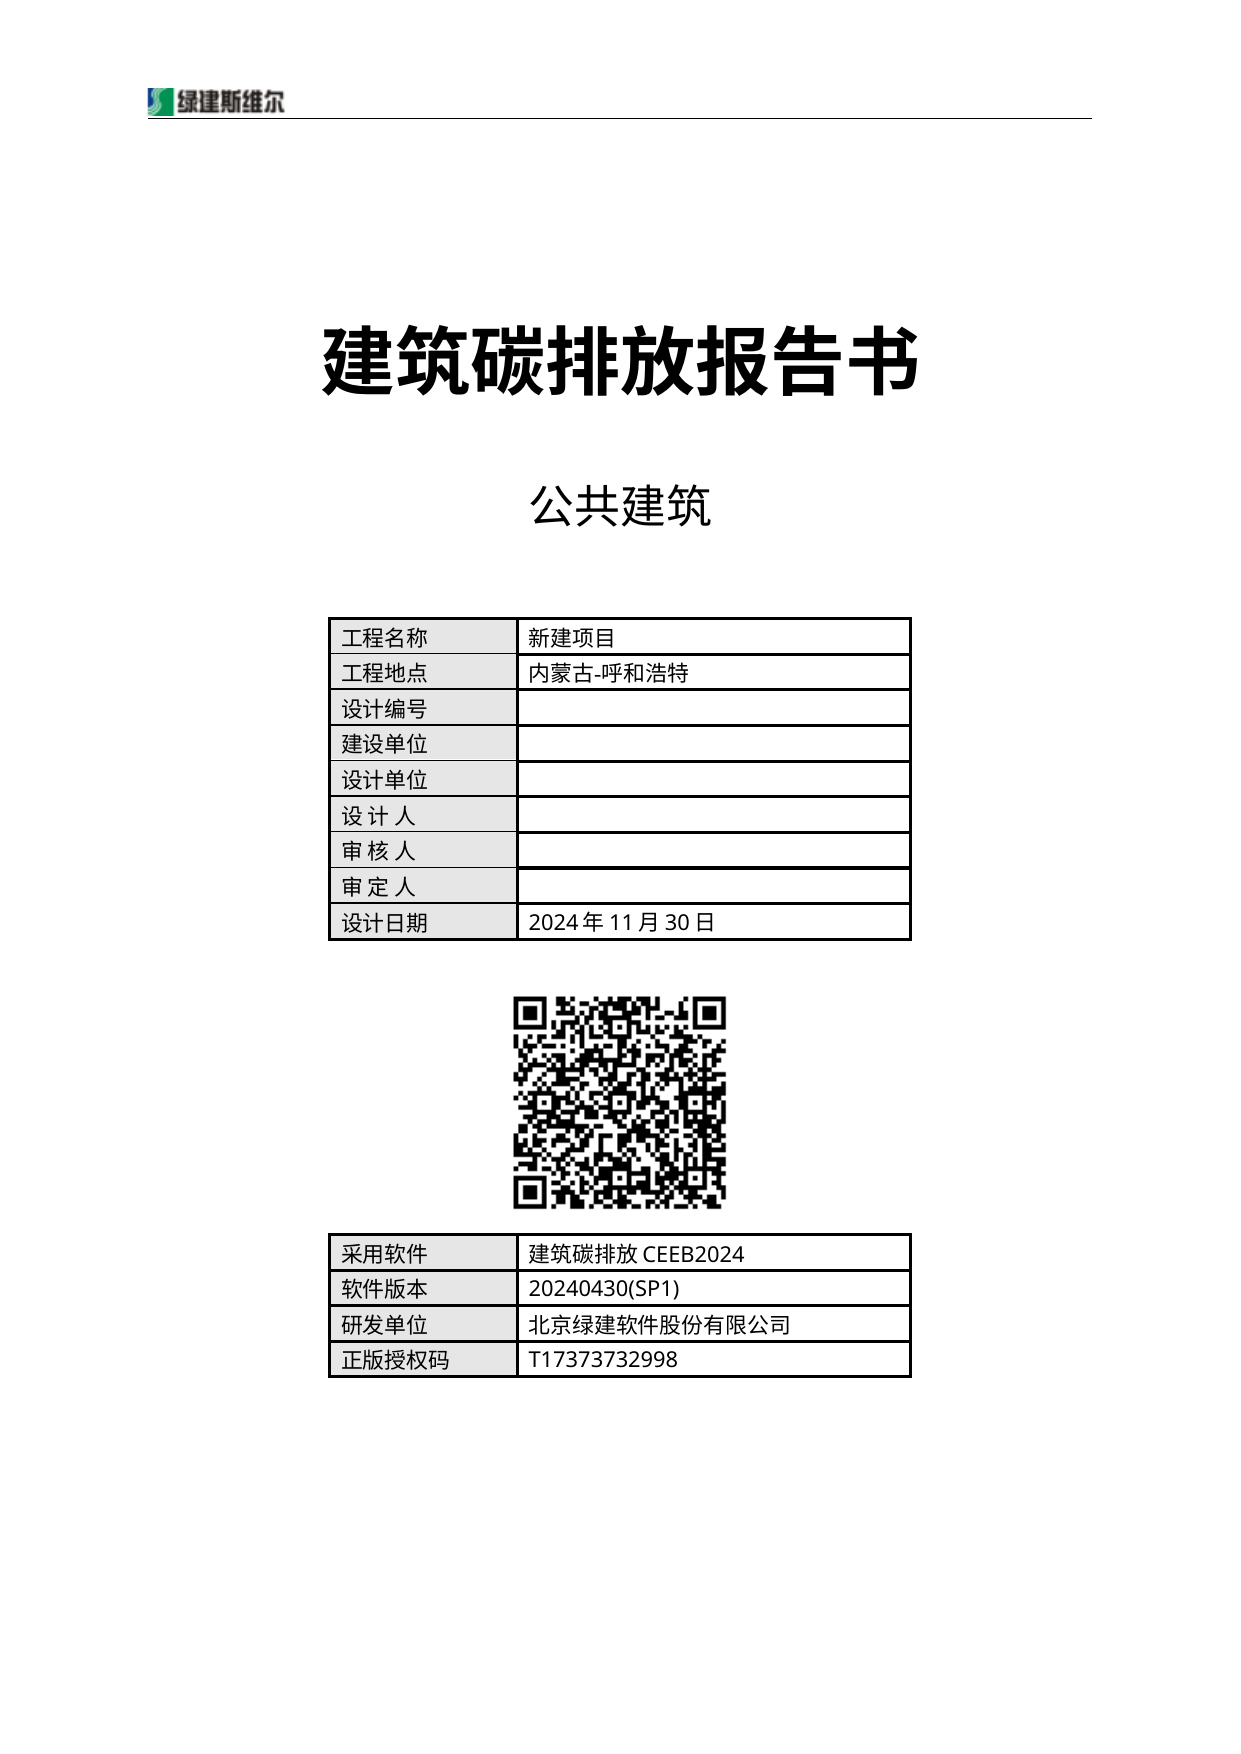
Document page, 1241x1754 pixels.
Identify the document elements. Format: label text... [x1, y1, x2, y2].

picture [496, 978, 745, 1228]
table_cell [519, 727, 909, 759]
table_cell 工程地点 [331, 654, 516, 688]
table_cell 设计日期 [331, 904, 516, 938]
text 建筑碳排放报告书 [148, 292, 1092, 422]
table_cell 内蒙古-呼和浩特 [519, 656, 909, 688]
table_cell [519, 870, 909, 902]
table_cell [519, 763, 909, 795]
table_cell 设计编号 [331, 690, 516, 724]
table_cell 设 计 人 [331, 797, 516, 831]
table_cell 正版授权码 [331, 1343, 516, 1375]
table_header 工程名称 [331, 620, 516, 653]
table_header 建筑碳排放CEEB2024 [519, 1236, 909, 1269]
table_cell 审 核 人 [331, 832, 516, 866]
table_cell 设计单位 [331, 761, 516, 795]
table_cell 2024年11月30日 [519, 905, 909, 938]
table_cell [519, 691, 909, 724]
picture [147, 88, 288, 116]
table_cell 建设单位 [331, 726, 516, 759]
table_cell [519, 834, 909, 866]
table_header 采用软件 [331, 1236, 516, 1269]
table_cell 北京绿建软件股份有限公司 [519, 1307, 909, 1340]
text 公共建筑 [148, 454, 1092, 552]
table_header 新建项目 [519, 620, 909, 653]
table_cell 20240430(SP1) [519, 1272, 909, 1304]
table_cell 软件版本 [331, 1272, 516, 1304]
table_cell 审 定 人 [331, 868, 516, 902]
table_cell 研发单位 [331, 1307, 516, 1340]
table_cell [519, 798, 909, 831]
table_cell T17373732998 [519, 1343, 909, 1375]
